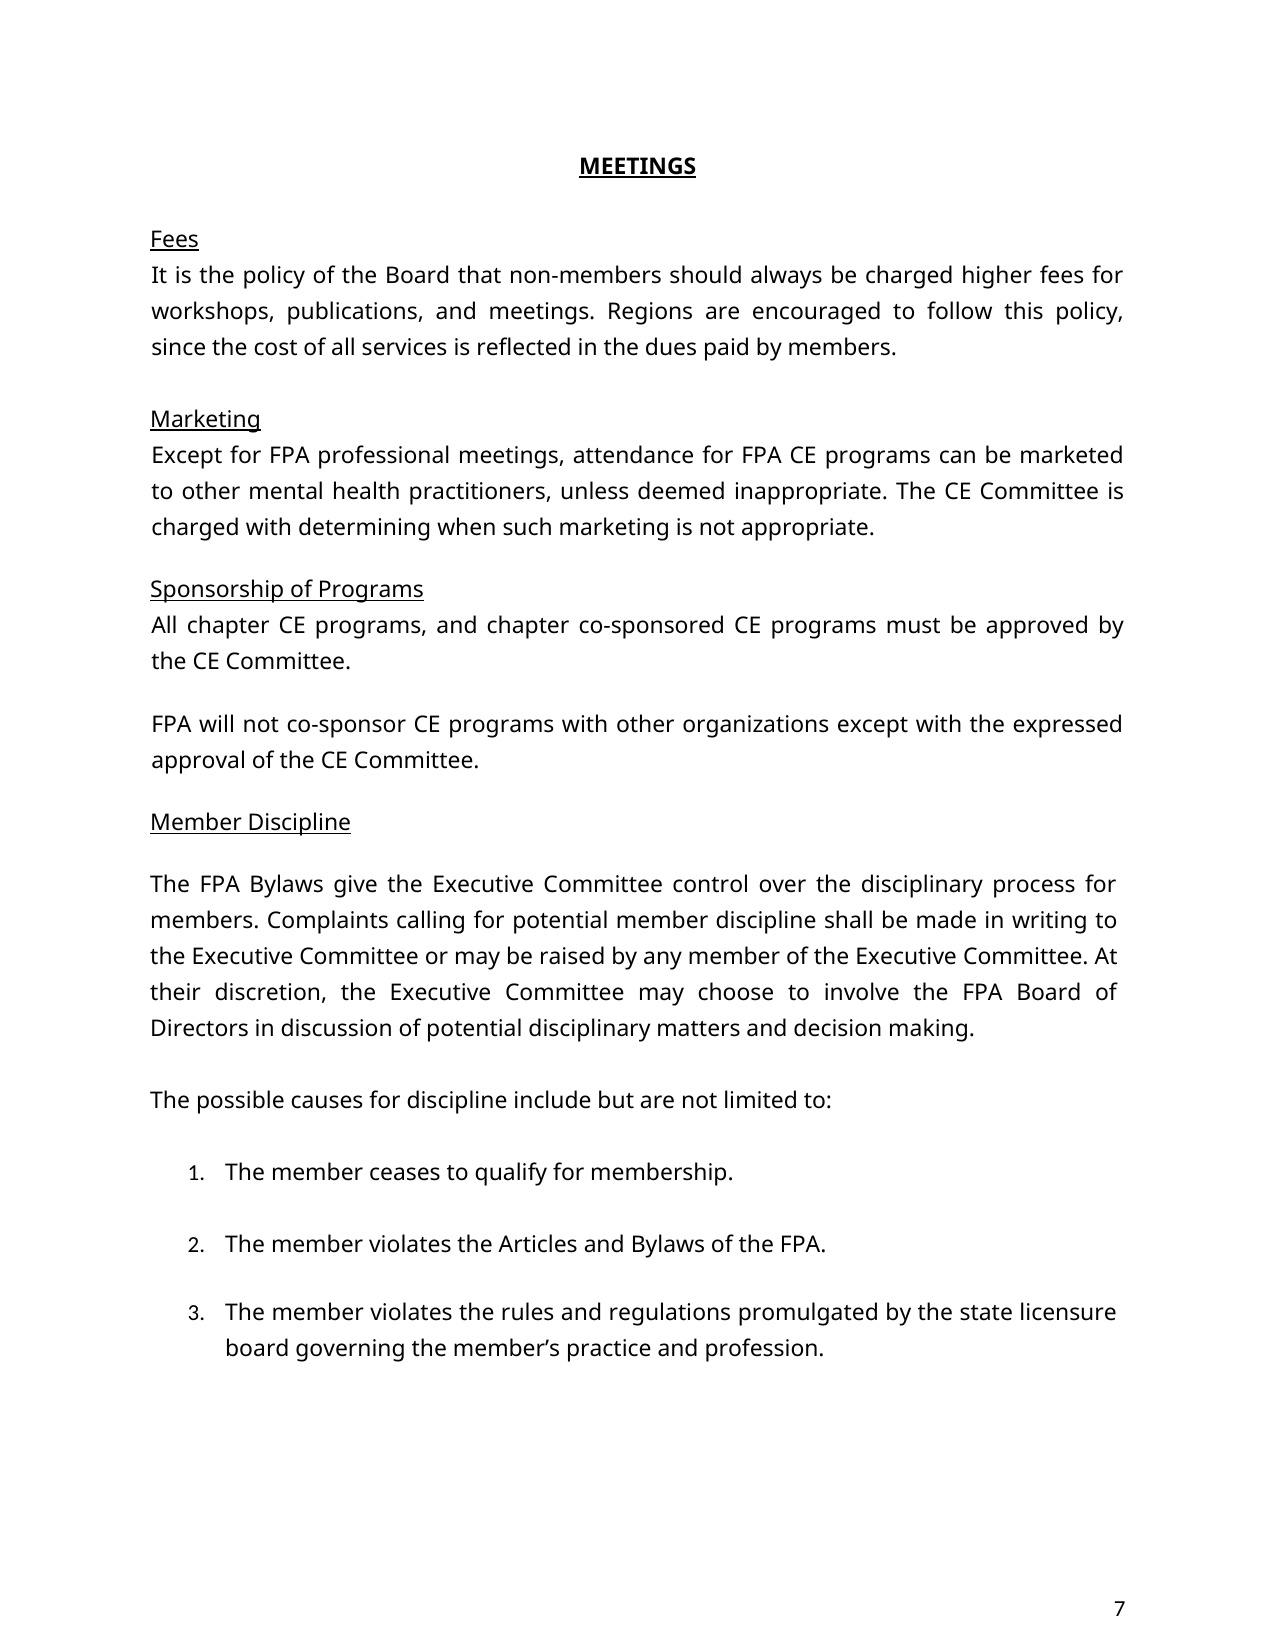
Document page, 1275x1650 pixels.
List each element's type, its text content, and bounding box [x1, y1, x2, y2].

list The member ceases to qualify for membership. [187, 1156, 1118, 1188]
subtitle Marketing [150, 402, 1125, 434]
list The member violates the Articles and Bylaws of the FPA. [187, 1228, 1118, 1259]
text All chapter CE programs, and chapter co-sponsored CE programs must be approved by the CE Committee. [151, 609, 1125, 677]
text It is the policy of the Board that non-members should always be charged higher fees for workshops, publications, and meetings. Regions are encouraged to follow this policy, since the cost of all services is reflected in the dues paid by members. [151, 259, 1125, 362]
text The FPA Bylaws give the Executive Committee control over the disciplinary process for members. Complaints calling for potential member discipline shall be made in writing to the Executive Committee or may be raised by any member of the Executive Committee. At their discretion, the Executive Committee may choose to involve the FPA Board of Directors in discussion of potential disciplinary matters and decision making. [150, 868, 1118, 1043]
subtitle Sponsorship of Programs [150, 573, 1125, 604]
text Except for FPA professional meetings, attendance for FPA CE programs can be marketed to other mental health practitioners, unless deemed inappropriate. The CE Committee is charged with determining when such marketing is not appropriate. [151, 439, 1125, 542]
subtitle Fees [150, 222, 1125, 254]
text FPA will not co-sponsor CE programs with other organizations except with the expressed approval of the CE Committee. [151, 708, 1125, 775]
text Member Discipline [150, 806, 1125, 837]
text The possible causes for discipline include but are not limited to: [150, 1083, 1118, 1115]
list The member violates the rules and regulations promulgated by the state licensure board governing the member’s practice and profession. [187, 1296, 1118, 1363]
subtitle MEETINGS [150, 150, 1125, 181]
